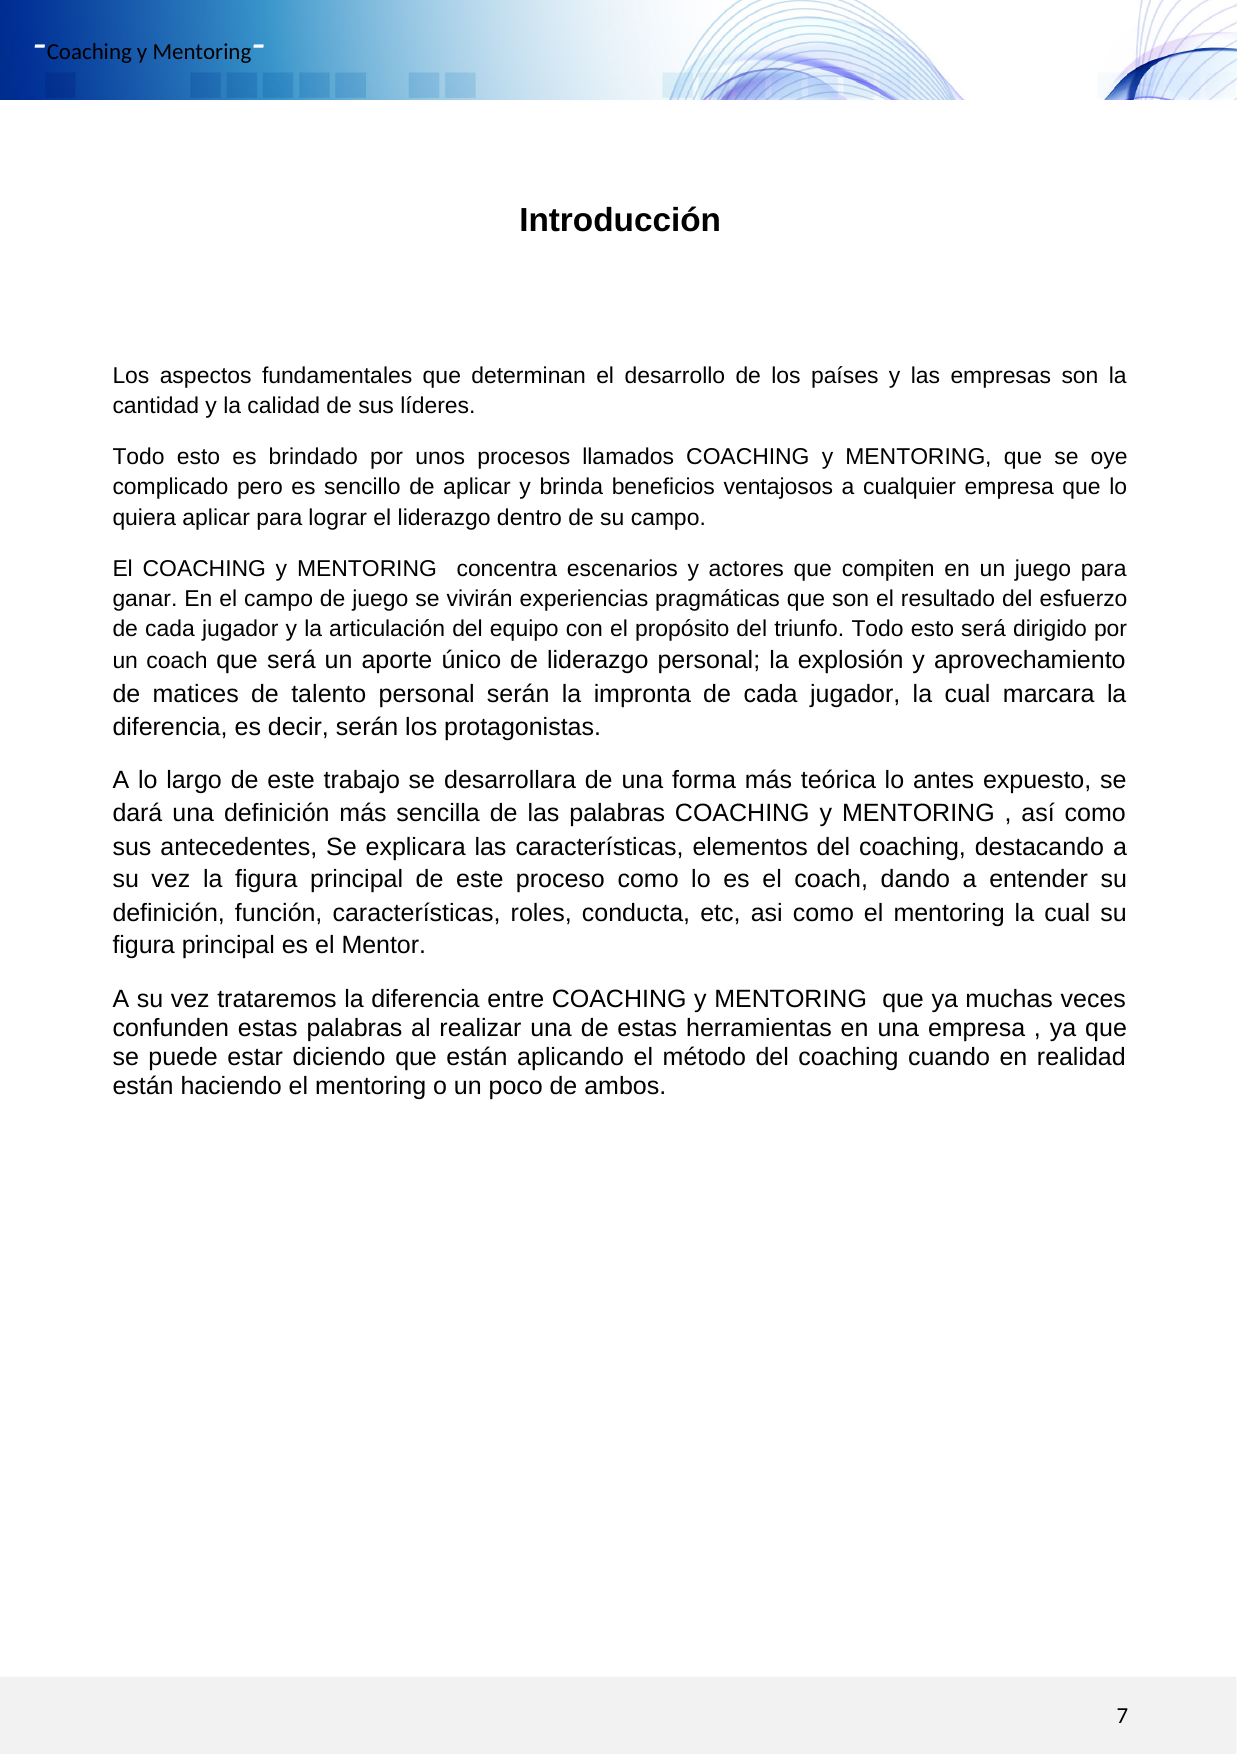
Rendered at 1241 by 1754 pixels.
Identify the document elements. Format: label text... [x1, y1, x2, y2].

text A lo largo de este trabajo se desarrollara de una forma más teórica lo antes expuesto, se dará una definición más sencilla de las palabras COACHING y MENTORING , así como sus antecedentes, Se explicara las características, elementos del coaching, destacando a su vez la figura principal de este proceso como lo es el coach, dando a entender su definición, función, características, roles, conducta, etc, asi como el mentoring la cual su figura principal es el Mentor. [112, 765, 1128, 959]
picture [0, 0, 1237, 100]
text A su vez trataremos la diferencia entre COACHING y MENTORING que ya muchas veces confunden estas palabras al realizar una de estas herramientas en una empresa , ya que se puede estar diciendo que están aplicando el método del coaching cuando en realidad están haciendo el mentoring o un poco de ambos. [112, 984, 1128, 1099]
text Los aspectos fundamentales que determinan el desarrollo de los países y las empresas son la cantidad y la calidad de sus líderes. [112, 362, 1128, 418]
subtitle Introducción [112, 200, 1128, 238]
text Todo esto es brindado por unos procesos llamados COACHING y MENTORING, que se oye complicado pero es sencillo de aplicar y brinda beneficios ventajosos a cualquier empresa que lo quiera aplicar para lograr el liderazgo dentro de su campo. [112, 443, 1128, 530]
text El COACHING y MENTORING concentra escenarios y actores que compiten en un juego para ganar. En el campo de juego se vivirán experiencias pragmáticas que son el resultado del esfuerzo de cada jugador y la articulación del equipo con el propósito del triunfo. Todo esto será dirigido por un coach que será un aporte único de liderazgo personal; la explosión y aprovechamiento de matices de talento personal serán la impronta de cada jugador, la cual marcara la diferencia, es decir, serán los protagonistas. [112, 554, 1128, 740]
